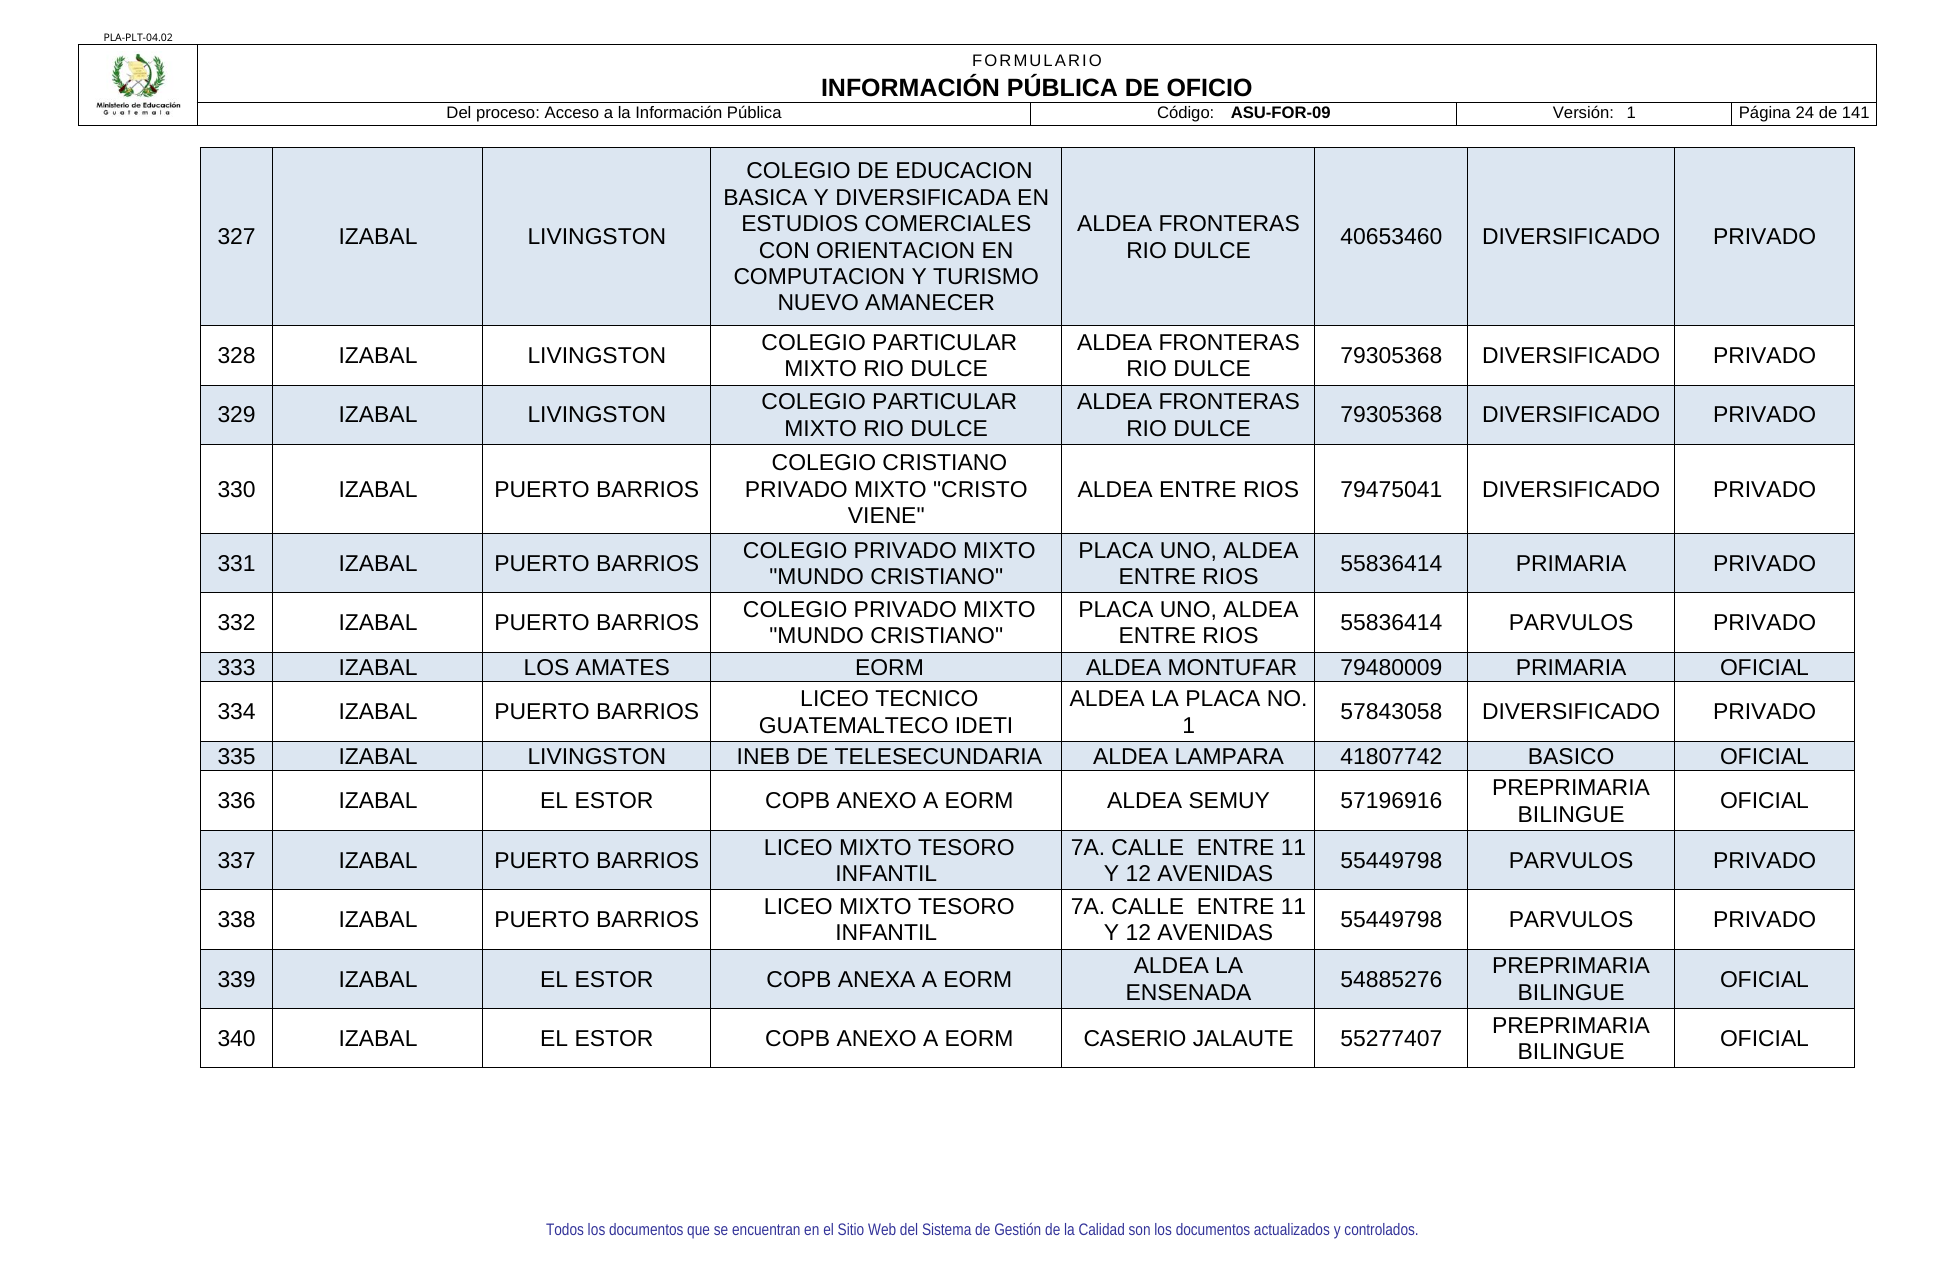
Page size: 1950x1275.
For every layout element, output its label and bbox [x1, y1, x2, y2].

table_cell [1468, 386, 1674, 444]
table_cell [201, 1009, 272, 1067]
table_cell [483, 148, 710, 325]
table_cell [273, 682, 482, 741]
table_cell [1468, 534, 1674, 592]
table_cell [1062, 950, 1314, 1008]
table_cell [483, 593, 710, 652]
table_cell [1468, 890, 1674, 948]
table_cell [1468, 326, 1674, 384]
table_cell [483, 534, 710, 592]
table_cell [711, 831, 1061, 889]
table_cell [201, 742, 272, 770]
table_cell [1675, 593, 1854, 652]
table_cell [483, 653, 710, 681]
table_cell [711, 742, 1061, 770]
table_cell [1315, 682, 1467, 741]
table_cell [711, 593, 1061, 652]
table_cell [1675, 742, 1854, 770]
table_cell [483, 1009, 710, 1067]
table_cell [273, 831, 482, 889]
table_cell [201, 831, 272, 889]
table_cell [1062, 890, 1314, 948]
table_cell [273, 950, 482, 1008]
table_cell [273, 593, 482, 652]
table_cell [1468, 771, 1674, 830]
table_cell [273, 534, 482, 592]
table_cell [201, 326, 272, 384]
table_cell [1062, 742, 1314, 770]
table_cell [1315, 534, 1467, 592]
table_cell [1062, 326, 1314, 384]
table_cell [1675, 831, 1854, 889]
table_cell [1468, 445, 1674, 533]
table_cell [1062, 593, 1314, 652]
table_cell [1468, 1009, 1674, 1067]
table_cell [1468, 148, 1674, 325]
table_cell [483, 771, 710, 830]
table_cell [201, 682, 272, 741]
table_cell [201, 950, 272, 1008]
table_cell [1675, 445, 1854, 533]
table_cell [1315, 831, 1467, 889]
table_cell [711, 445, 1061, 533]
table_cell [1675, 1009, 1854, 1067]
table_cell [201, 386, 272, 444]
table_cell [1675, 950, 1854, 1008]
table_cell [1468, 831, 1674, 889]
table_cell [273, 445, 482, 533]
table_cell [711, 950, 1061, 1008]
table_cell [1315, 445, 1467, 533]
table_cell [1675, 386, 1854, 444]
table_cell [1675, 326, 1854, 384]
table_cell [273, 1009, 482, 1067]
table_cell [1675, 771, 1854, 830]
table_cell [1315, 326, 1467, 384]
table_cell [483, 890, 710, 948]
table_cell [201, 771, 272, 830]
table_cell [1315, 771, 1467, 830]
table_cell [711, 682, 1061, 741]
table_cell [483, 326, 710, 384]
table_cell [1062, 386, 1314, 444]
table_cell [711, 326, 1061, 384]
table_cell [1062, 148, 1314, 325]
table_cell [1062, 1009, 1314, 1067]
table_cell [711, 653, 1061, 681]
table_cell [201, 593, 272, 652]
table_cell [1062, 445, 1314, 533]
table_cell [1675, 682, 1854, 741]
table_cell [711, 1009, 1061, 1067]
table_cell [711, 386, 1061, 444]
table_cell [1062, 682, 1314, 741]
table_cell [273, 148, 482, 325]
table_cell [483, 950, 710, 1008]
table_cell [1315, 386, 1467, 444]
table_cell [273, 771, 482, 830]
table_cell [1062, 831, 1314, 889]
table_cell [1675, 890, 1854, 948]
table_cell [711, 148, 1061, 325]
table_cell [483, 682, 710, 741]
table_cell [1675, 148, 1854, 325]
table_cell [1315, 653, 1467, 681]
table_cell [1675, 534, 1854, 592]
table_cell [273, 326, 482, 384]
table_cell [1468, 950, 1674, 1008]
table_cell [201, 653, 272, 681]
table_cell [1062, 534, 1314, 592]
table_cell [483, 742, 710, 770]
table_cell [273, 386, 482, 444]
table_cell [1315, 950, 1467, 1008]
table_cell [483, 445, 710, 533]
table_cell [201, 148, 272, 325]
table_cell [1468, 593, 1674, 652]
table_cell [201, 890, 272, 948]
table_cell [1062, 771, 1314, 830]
picture [95, 51, 181, 117]
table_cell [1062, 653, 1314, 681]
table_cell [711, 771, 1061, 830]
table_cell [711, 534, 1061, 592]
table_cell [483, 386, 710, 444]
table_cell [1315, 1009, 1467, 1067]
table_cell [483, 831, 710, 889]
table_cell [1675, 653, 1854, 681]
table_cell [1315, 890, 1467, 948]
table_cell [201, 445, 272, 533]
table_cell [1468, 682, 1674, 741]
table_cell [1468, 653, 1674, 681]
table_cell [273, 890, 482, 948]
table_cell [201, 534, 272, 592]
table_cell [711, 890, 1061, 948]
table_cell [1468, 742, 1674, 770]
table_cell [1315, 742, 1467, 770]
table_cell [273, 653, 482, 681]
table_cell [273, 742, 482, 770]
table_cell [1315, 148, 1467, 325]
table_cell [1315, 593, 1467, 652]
